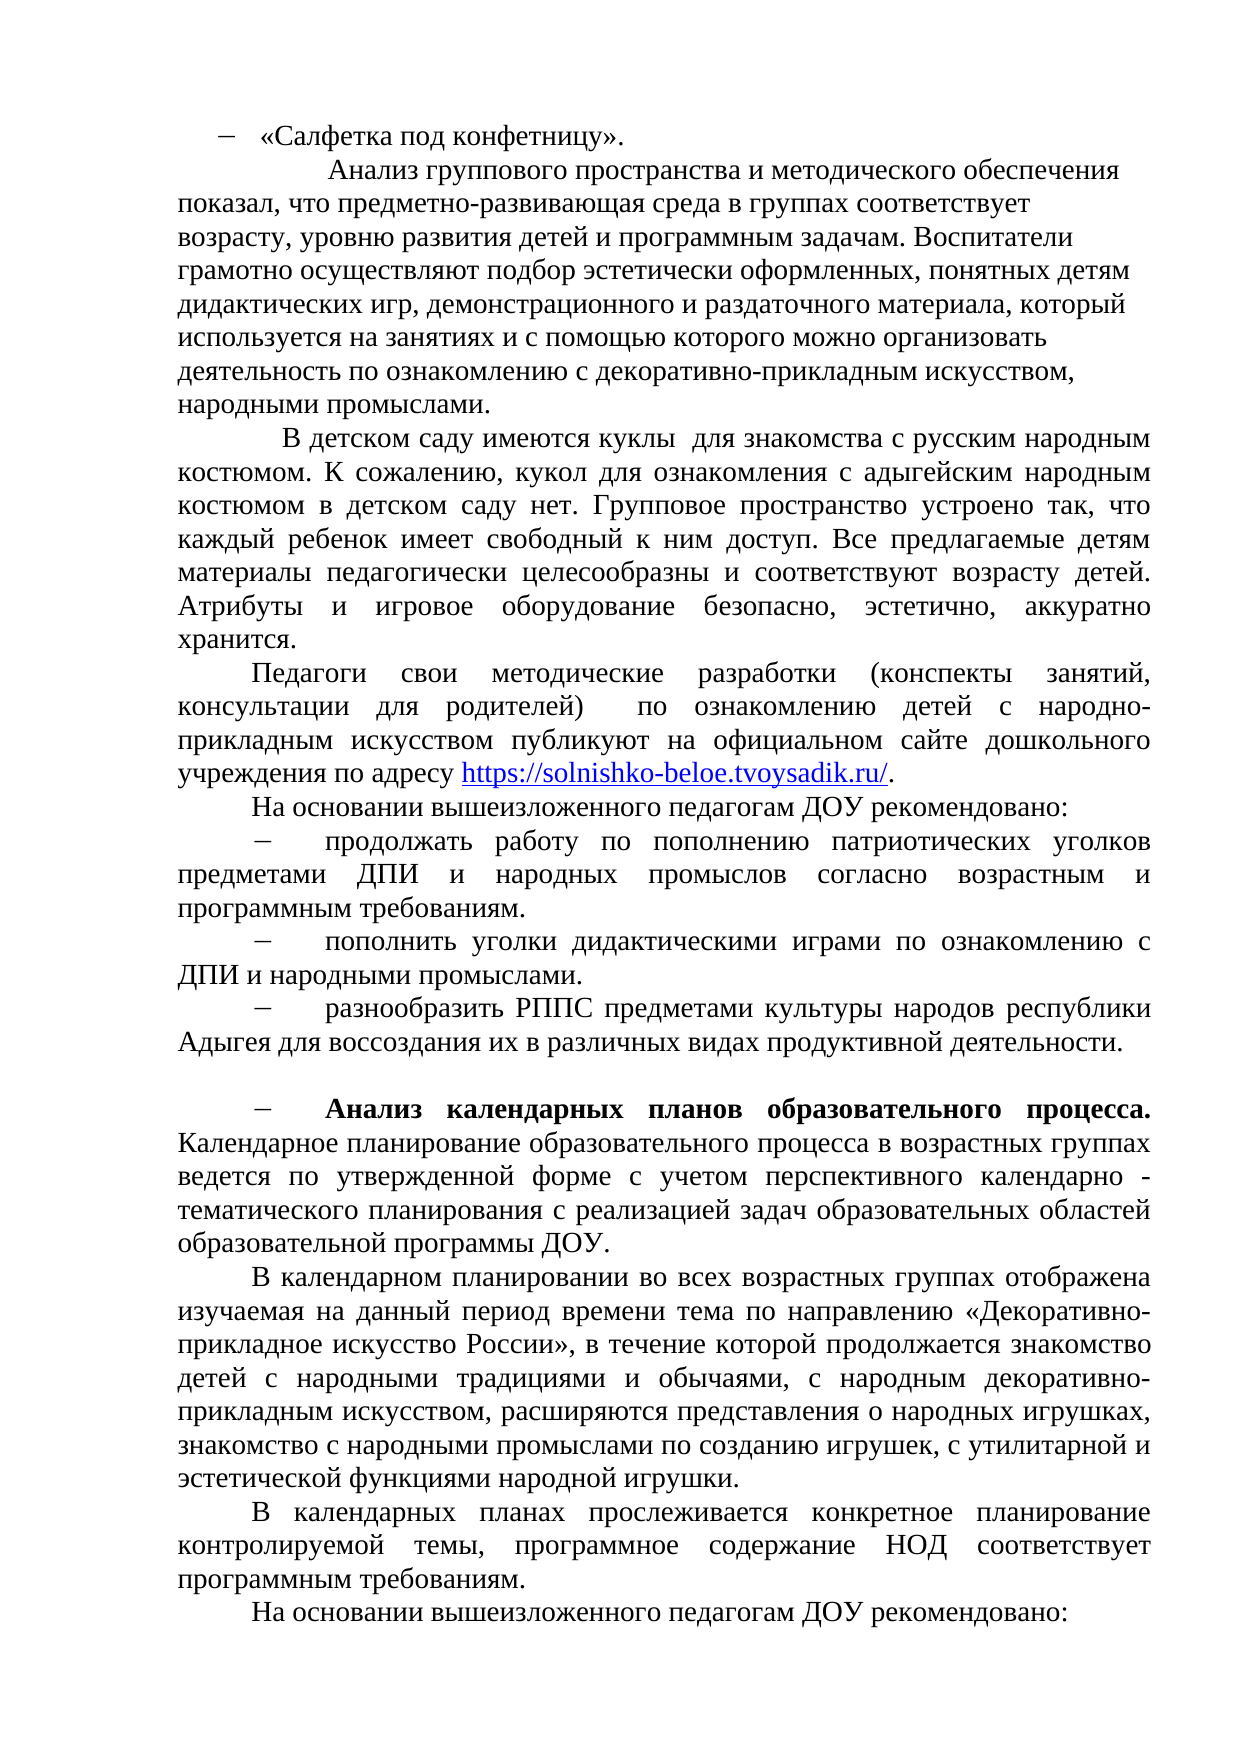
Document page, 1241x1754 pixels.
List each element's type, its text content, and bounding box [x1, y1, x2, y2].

text В календарных планах прослеживается конкретное планирование контролируемой темы, программное содержание НОД соответствует программным требованиям. [177, 1494, 1152, 1594]
text В детском саду имеются куклы для знакомства с русским народным костюмом. К сожалению, кукол для ознакомления с адыгейским народным костюмом в детском саду нет. Групповое пространство устроено так, что каждый ребенок имеет свободный к ним доступ. Все предлагаемые детям материалы педагогически целесообразны и соответствуют возрасту детей. Атрибуты и игровое оборудование безопасно, эстетично, аккуратно хранится. [177, 420, 1152, 655]
list разнообразить РППС предметами культуры народов республики Адыгея для воссоздания их в различных видах продуктивной деятельности. [177, 991, 1152, 1058]
text На основании вышеизложенного педагогам ДОУ рекомендовано: [177, 1594, 1152, 1628]
text Педагоги свои методические разработки (конспекты занятий, консультации для родителей) по ознакомлению детей с народно-прикладным искусством публикуют на официальном сайте дошкольного учреждения по адресу https://solnishko-beloe.tvoysadik.ru/. [177, 655, 1152, 789]
list «Салфетка под конфетницу». [215, 118, 1152, 152]
text На основании вышеизложенного педагогам ДОУ рекомендовано: [177, 789, 1152, 823]
text Анализ группового пространства и методического обеспечения показал, что предметно-развивающая среда в группах соответствует возрасту, уровню развития детей и программным задачам. Воспитатели грамотно осуществляют подбор эстетически оформленных, понятных детям дидактических игр, демонстрационного и раздаточного материала, который используется на занятиях и с помощью которого можно организовать деятельность по ознакомлению с декоративно-прикладным искусством, народными промыслами. [177, 152, 1152, 420]
list Анализ календарных планов образовательного процесса. Календарное планирование образовательного процесса в возрастных группах ведется по утвержденной форме с учетом перспективного календарно - тематического планирования с реализацией задач образовательных областей образовательной программы ДОУ. [177, 1091, 1152, 1259]
list продолжать работу по пополнению патриотических уголков предметами ДПИ и народных промыслов согласно возрастным и программным требованиям. [177, 823, 1152, 923]
text В календарном планировании во всех возрастных группах отображена изучаемая на данный период времени тема по направлению «Декоративно-прикладное искусство России», в течение которой продолжается знакомство детей с народными традициями и обычаями, с народным декоративно-прикладным искусством, расширяются представления о народных игрушках, знакомство с народными промыслами по созданию игрушек, с утилитарной и эстетической функциями народной игрушки. [177, 1259, 1152, 1494]
list пополнить уголки дидактическими играми по ознакомлению с ДПИ и народными промыслами. [177, 923, 1152, 991]
